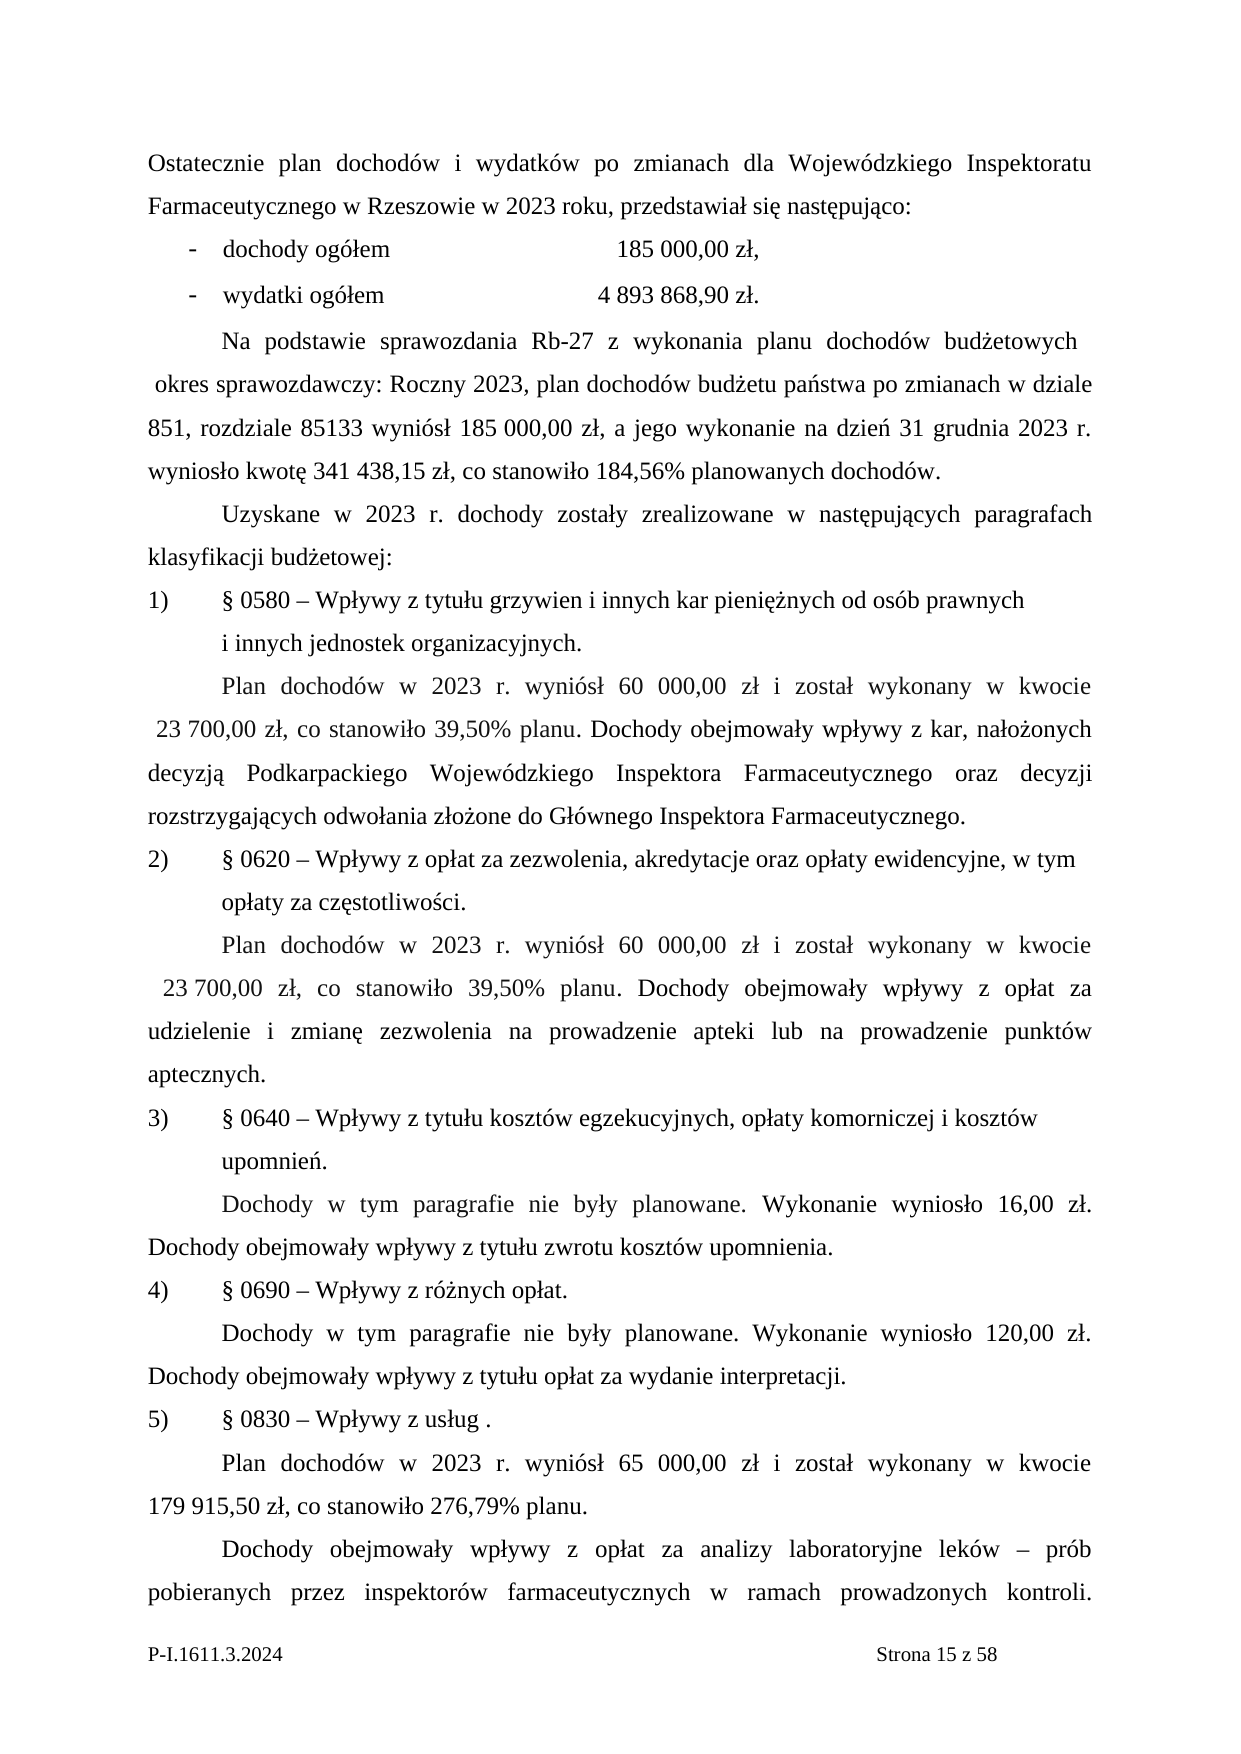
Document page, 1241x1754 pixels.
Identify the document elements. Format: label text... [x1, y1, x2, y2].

text Plan dochodów w 2023 r. wyniósł 60 000,00 zł i został wykonany w kwocie 23 700,00 zł, co stanowiło 39,50% planu. Dochody obejmowały wpływy z kar, nałożonych decyzją Podkarpackiego Wojewódzkiego Inspektora Farmaceutycznego oraz decyzji rozstrzygających odwołania złożone do Głównego Inspektora Farmaceutycznego. [148, 700, 1093, 829]
list § 0620 – Wpływy z opłat za zezwolenia, akredytacje oraz opłaty ewidencyjne, w tym opłaty za częstotliwości. [148, 844, 1093, 916]
list § 0690 – Wpływy z różnych opłat. [148, 1275, 1093, 1304]
list wydatki ogółem 4 893 868,90 zł. [185, 280, 768, 311]
text Dochody w tym paragrafie nie były planowane. Wykonanie wyniosło 16,00 zł. Dochody obejmowały wpływy z tytułu zwrotu kosztów upomnienia. [148, 1189, 1093, 1261]
list dochody ogółem 185 000,00 zł, [185, 234, 768, 265]
list § 0640 – Wpływy z tytułu kosztów egzekucyjnych, opłaty komorniczej i kosztów upomnień. [148, 1103, 1093, 1174]
list § 0580 – Wpływy z tytułu grzywien i innych kar pieniężnych od osób prawnych i innych jednostek organizacyjnych. [148, 585, 1093, 657]
text Dochody w tym paragrafie nie były planowane. Wykonanie wyniosło 120,00 zł. Dochody obejmowały wpływy z tytułu opłat za wydanie interpretacji. [148, 1318, 1093, 1390]
text Ostatecznie plan dochodów i wydatków po zmianach dla Wojewódzkiego Inspektoratu Farmaceutycznego w Rzeszowie w 2023 roku, przedstawiał się następująco: [148, 148, 1093, 219]
list § 0830 – Wpływy z usług . [148, 1404, 1093, 1433]
text Na podstawie sprawozdania Rb-27 z wykonania planu dochodów budżetowych okres sprawozdawczy: Roczny 2023, plan dochodów budżetu państwa po zmianach w dziale 851, rozdziale 85133 wyniósł 185 000,00 zł, a jego wykonanie na dzień 31 grudnia 2023 r. wyniosło kwotę 341 438,15 zł, co stanowiło 184,56% planowanych dochodów. [148, 326, 1093, 484]
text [148, 1534, 1093, 1606]
text Plan dochodów w 2023 r. wyniósł 60 000,00 zł i został wykonany w kwocie 23 700,00 zł, co stanowiło 39,50% planu. Dochody obejmowały wpływy z opłat za udzielenie i zmianę zezwolenia na prowadzenie apteki lub na prowadzenie punktów aptecznych. [148, 959, 1093, 1088]
text Plan dochodów w 2023 r. wyniósł 65 000,00 zł i został wykonany w kwocie 179 915,50 zł, co stanowiło 276,79% planu. [148, 1448, 1093, 1519]
text Uzyskane w 2023 r. dochody zostały zrealizowane w następujących paragrafach klasyfikacji budżetowej: [148, 499, 1093, 571]
